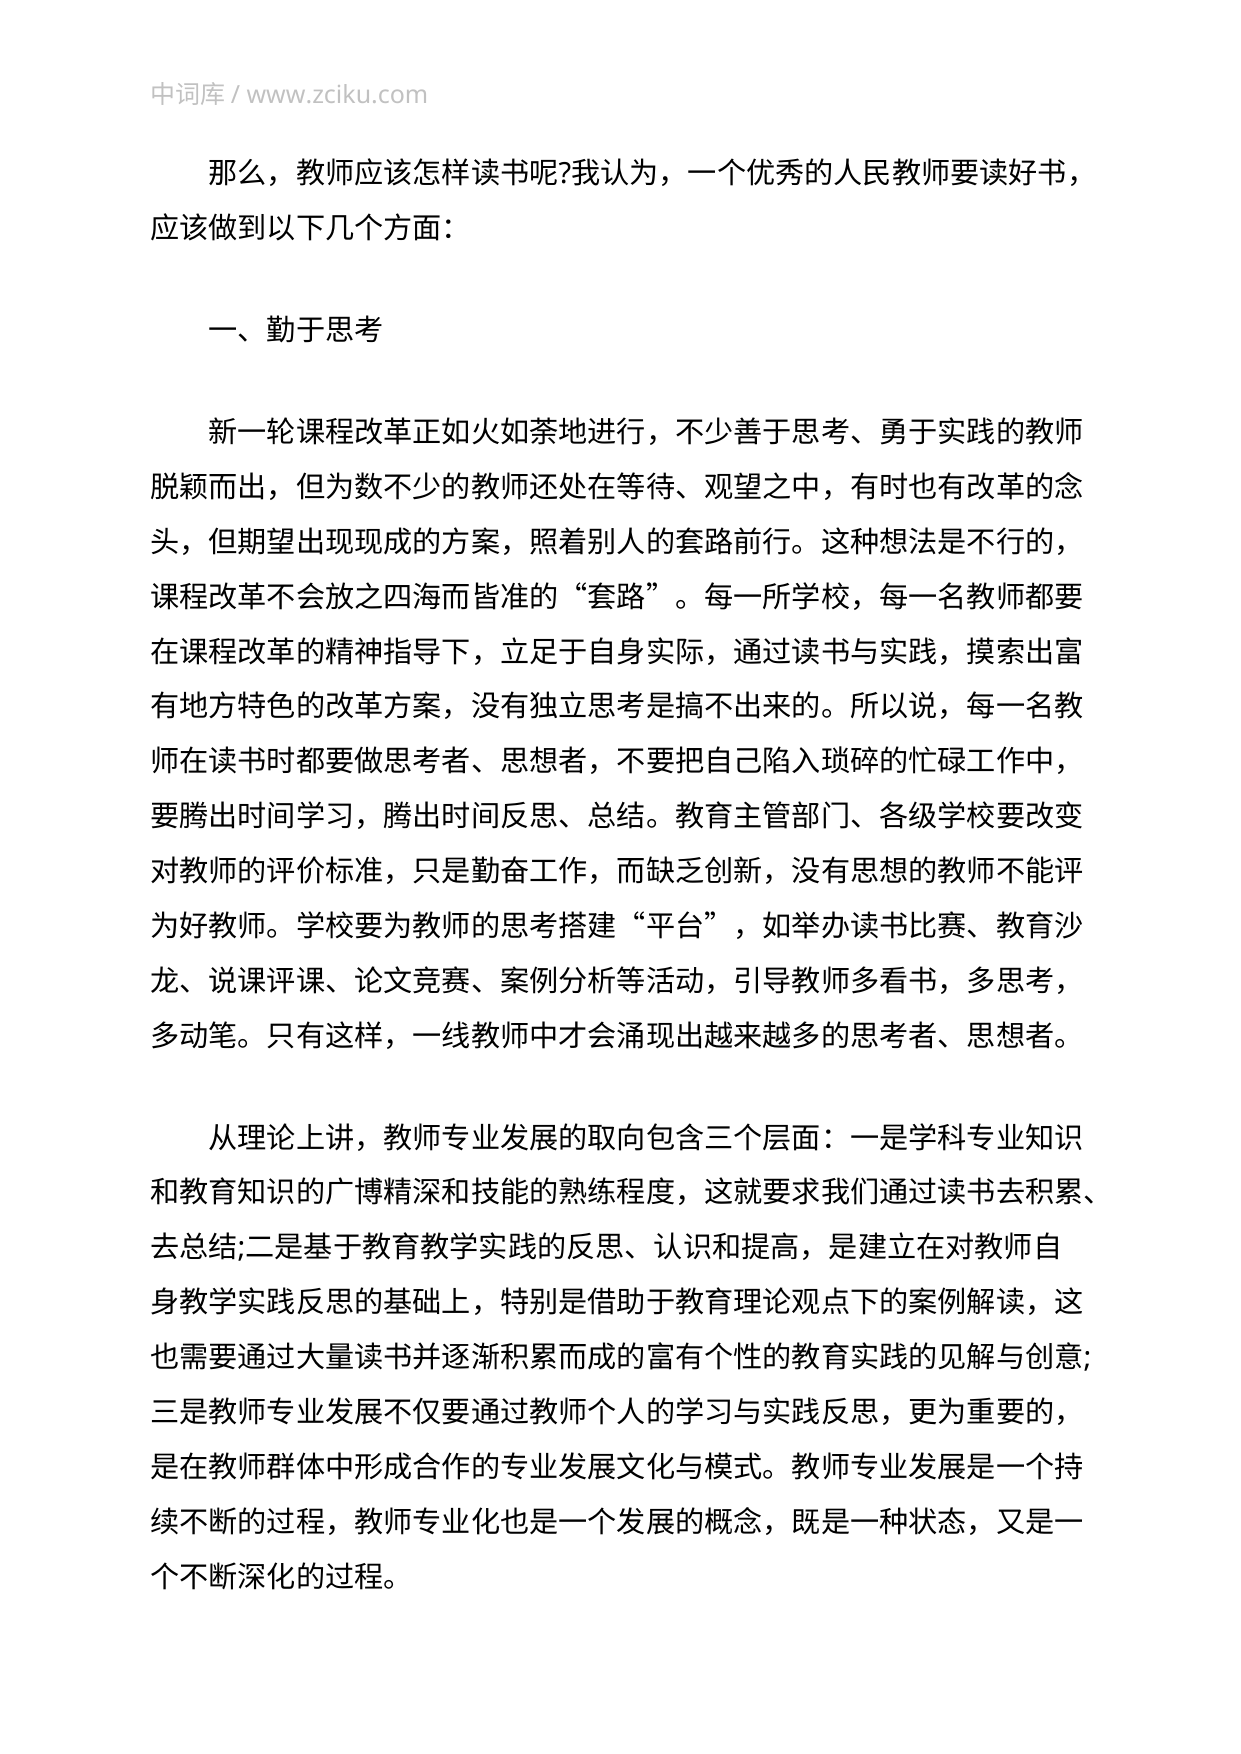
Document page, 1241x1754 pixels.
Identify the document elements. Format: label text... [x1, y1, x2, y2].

text 那么，教师应该怎样读书呢?我认为，一个优秀的人民教师要读好书，应该做到以下几个方面： [150, 150, 1090, 247]
text 新一轮课程改革正如火如荼地进行，不少善于思考、勇于实践的教师脱颖而出，但为数不少的教师还处在等待、观望之中，有时也有改革的念头，但期望出现现成的方案，照着别人的套路前行。这种想法是不行的，课程改革不会放之四海而皆准的“套路”。每一所学校，每一名教师都要在课程改革的精神指导下，立足于自身实际，通过读书与实践，摸索出富有地方特色的改革方案，没有独立思考是搞不出来的。所以说，每一名教师在读书时都要做思考者、思想者，不要把自己陷入琐碎的忙碌工作中，要腾出时间学习，腾出时间反思、总结。教育主管部门、各级学校要改变对教师的评价标准，只是勤奋工作，而缺乏创新，没有思想的教师不能评为好教师。学校要为教师的思考搭建“平台”，如举办读书比赛、教育沙龙、说课评课、论文竞赛、案例分析等活动，引导教师多看书，多思考，多动笔。只有这样，一线教师中才会涌现出越来越多的思考者、思想者。 [150, 408, 1090, 1055]
text 从理论上讲，教师专业发展的取向包含三个层面：一是学科专业知识和教育知识的广博精深和技能的熟练程度，这就要求我们通过读书去积累、去总结;二是基于教育教学实践的反思、认识和提高，是建立在对教师自身教学实践反思的基础上，特别是借助于教育理论观点下的案例解读，这也需要通过大量读书并逐渐积累而成的富有个性的教育实践的见解与创意;三是教师专业发展不仅要通过教师个人的学习与实践反思，更为重要的，是在教师群体中形成合作的专业发展文化与模式。教师专业发展是一个持续不断的过程，教师专业化也是一个发展的概念，既是一种状态，又是一个不断深化的过程。 [150, 1114, 1090, 1596]
text 一、勤于思考 [150, 307, 1090, 349]
